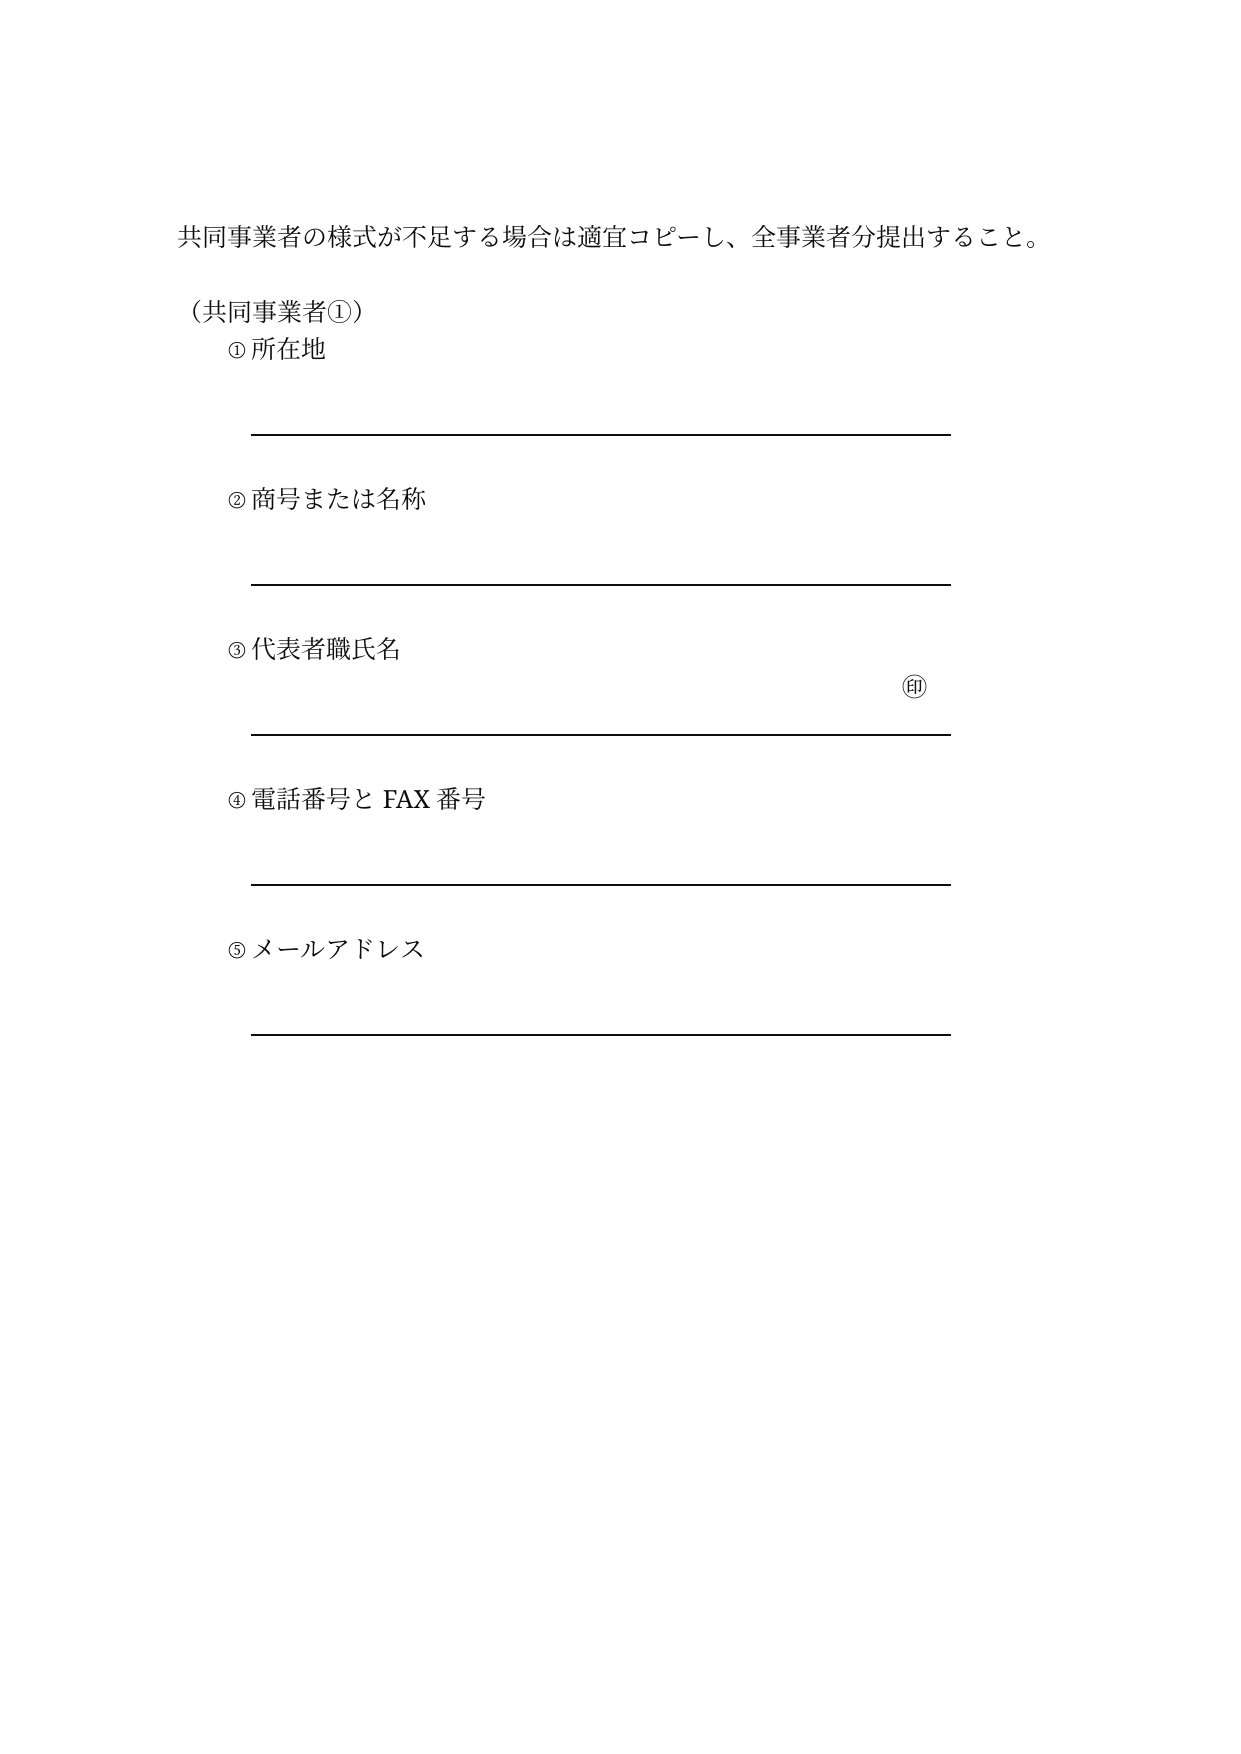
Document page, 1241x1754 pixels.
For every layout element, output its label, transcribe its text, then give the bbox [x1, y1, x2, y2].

text ②商号または名称 [177, 479, 1093, 517]
text ①所在地 [177, 329, 1093, 367]
text ⑤メールアドレス [177, 929, 1093, 967]
text 共同事業者の様式が不足する場合は適宜コピーし、全事業者分提出すること。 [177, 217, 1093, 254]
text （共同事業者①） [177, 292, 1093, 329]
text ㊞ [177, 667, 1093, 704]
text ③代表者職氏名 [177, 629, 1093, 667]
text ④電話番号と FAX 番号 [177, 779, 1093, 817]
